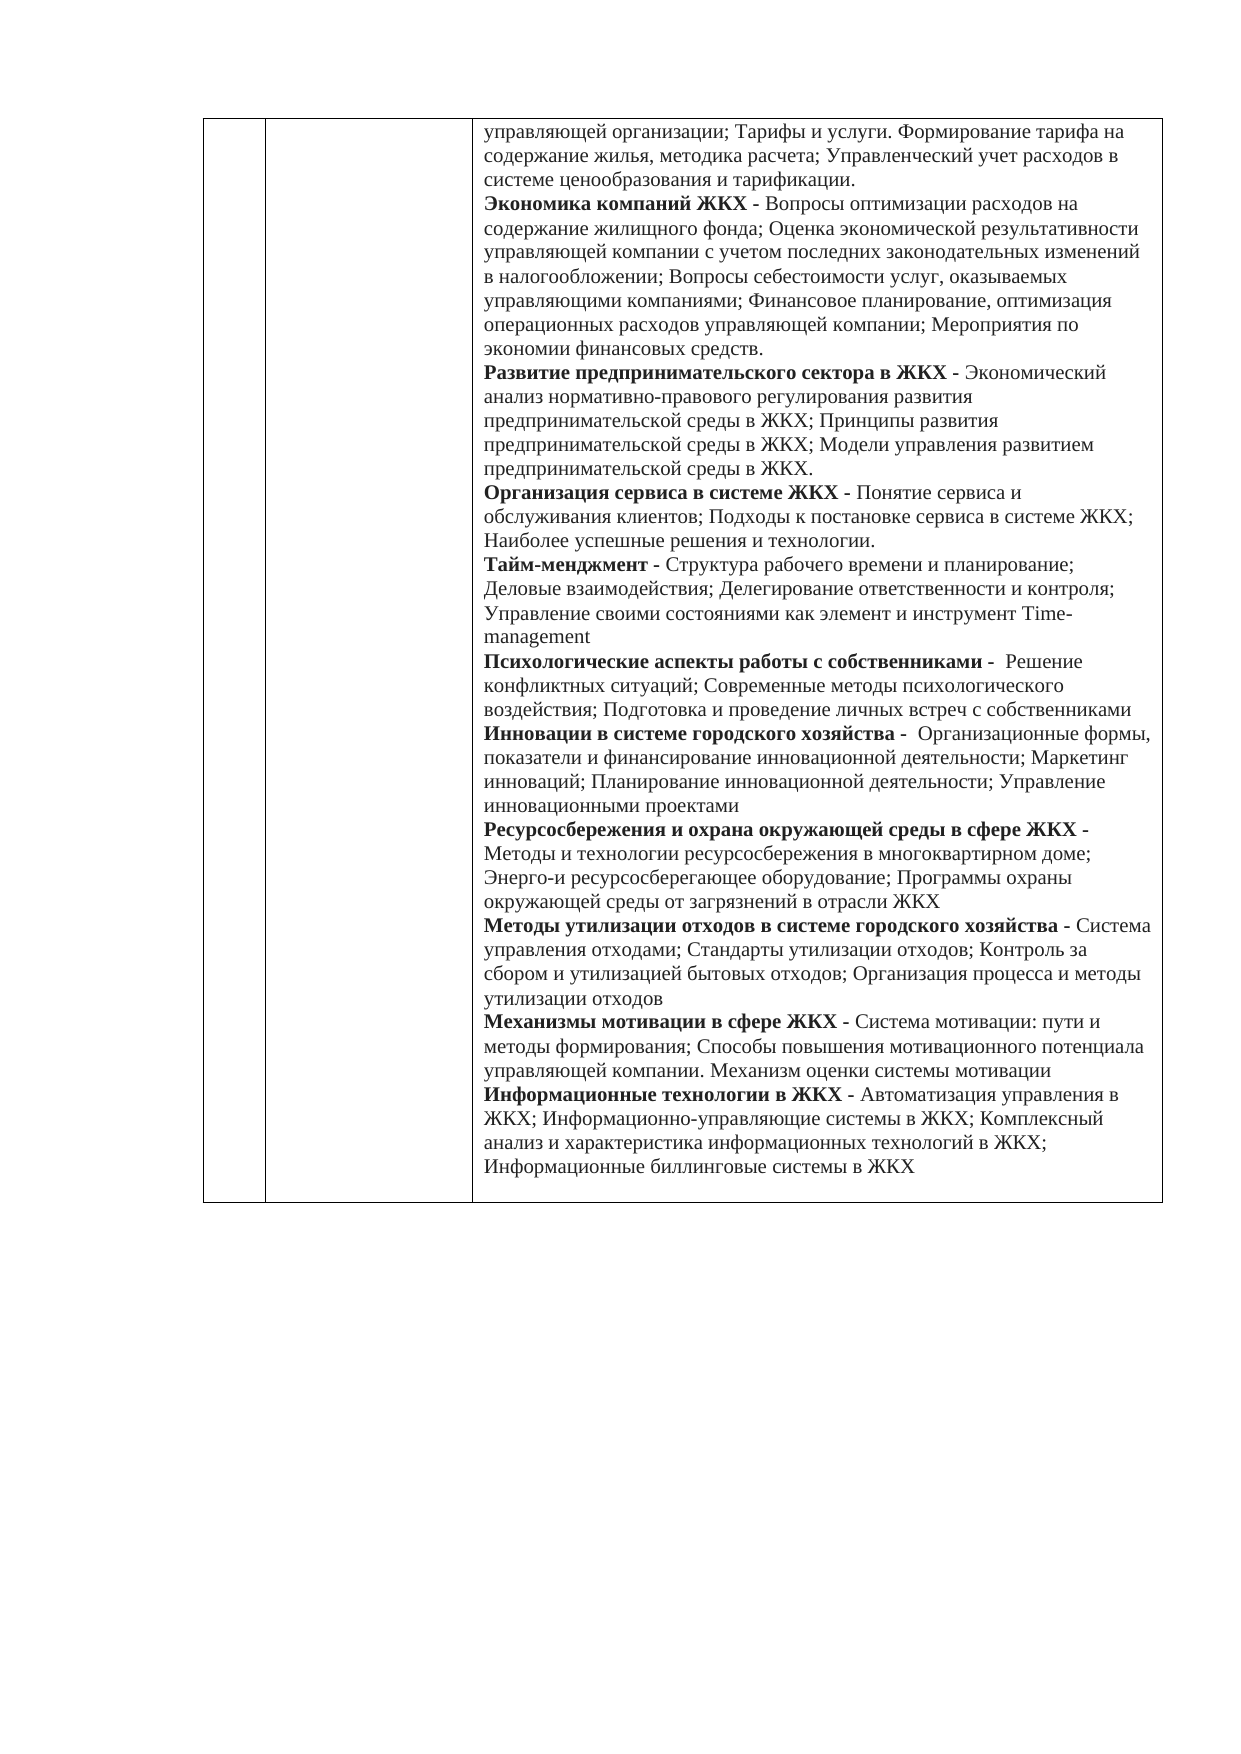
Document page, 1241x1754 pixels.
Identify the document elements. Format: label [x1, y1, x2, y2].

table_cell [266, 119, 472, 1202]
table_cell [473, 119, 1162, 1202]
table_cell [204, 119, 265, 1202]
